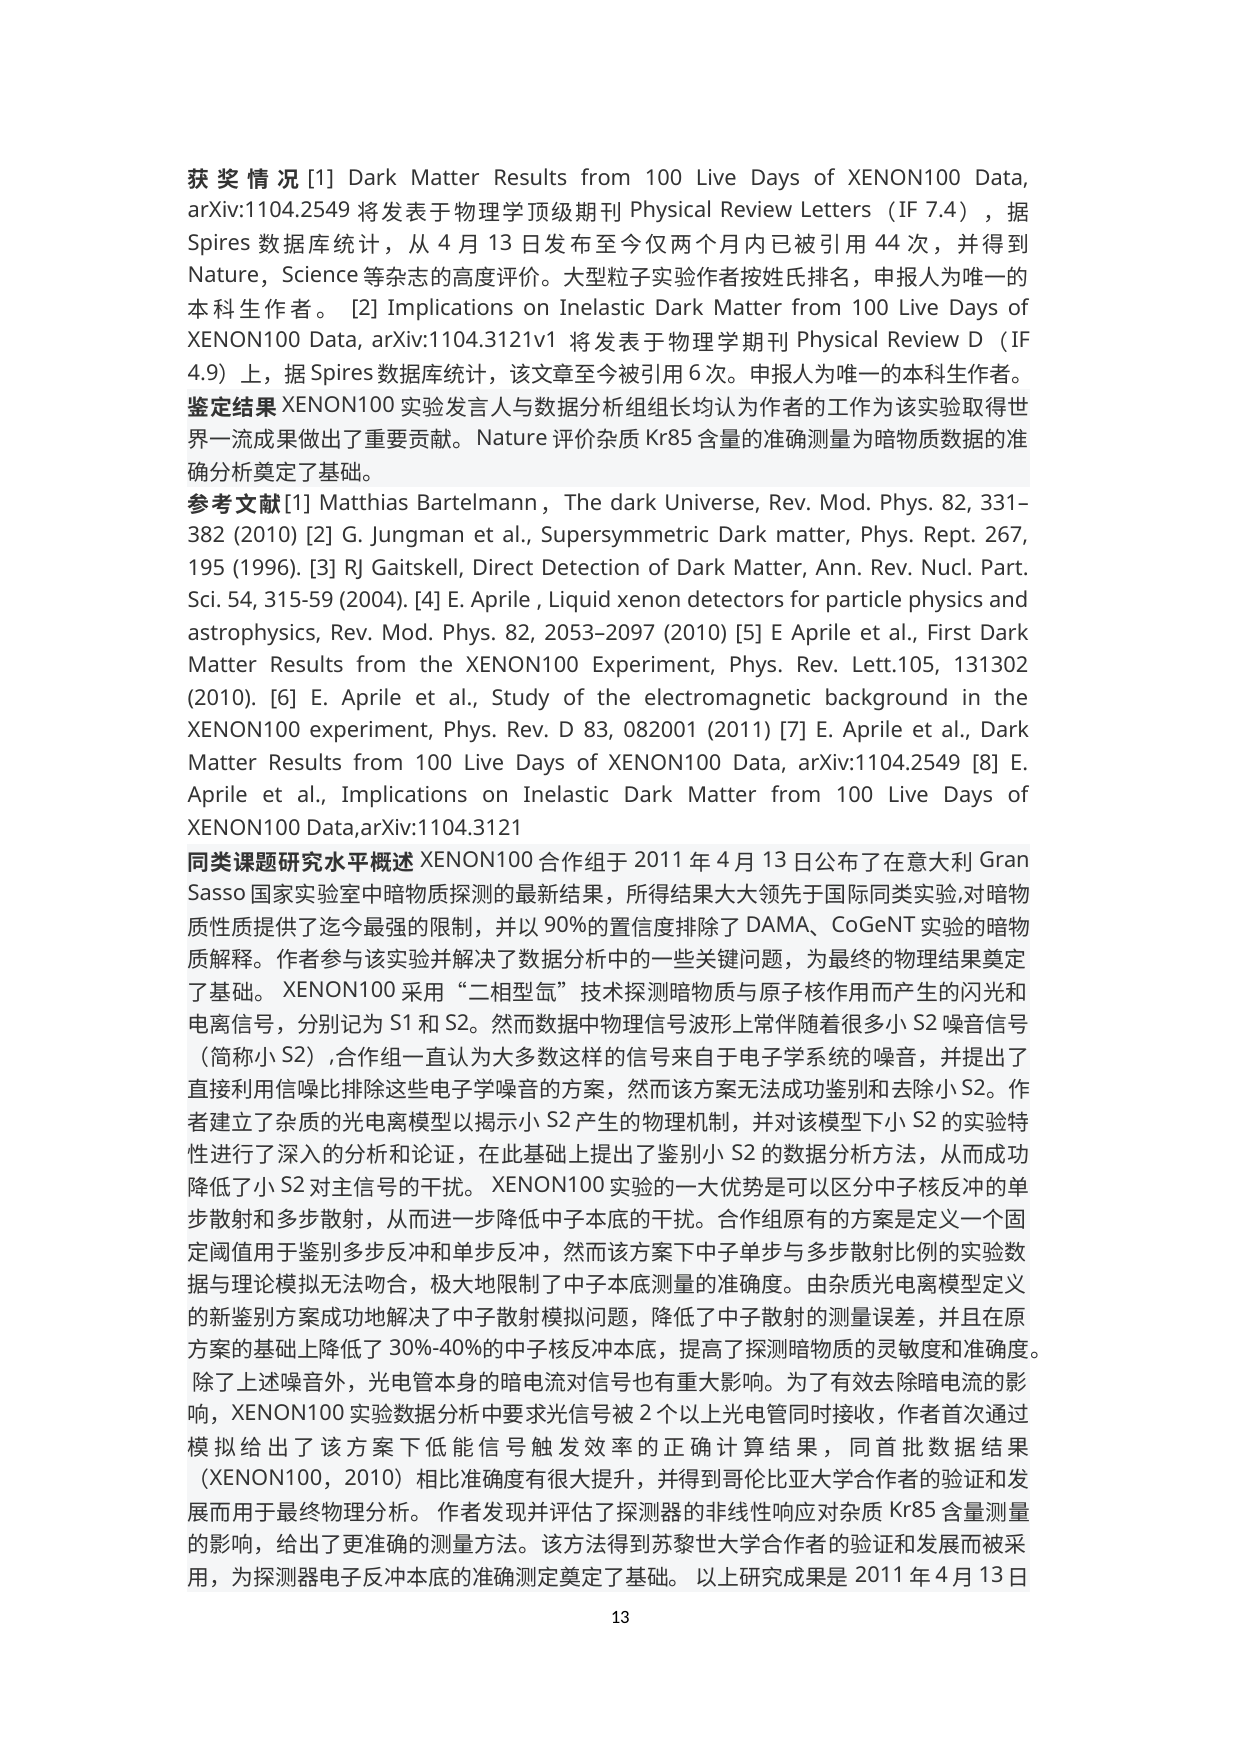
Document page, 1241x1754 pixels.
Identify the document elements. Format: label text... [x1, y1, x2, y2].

text 鉴定结果XENON100实验发言人与数据分析组组长均认为作者的工作为该实验取得世界一流成果做出了重要贡献。Nature评价杂质Kr85含量的准确测量为暗物质数据的准确分析奠定了基础。 [187, 389, 1030, 487]
text 参考文献[1] Matthias Bartelmann，The dark Universe, Rev. Mod. Phys. 82, 331–382 (2010) [2] G. Jungman et al., Supersymmetric Dark matter, Phys. Rept. 267, 195 (1996). [3] RJ Gaitskell, Direct Detection of Dark Matter, Ann. Rev. Nucl. Part. Sci. 54, 315-59 (2004). [4] E. Aprile , Liquid xenon detectors for particle physics and astrophysics, Rev. Mod. Phys. 82, 2053–2097 (2010) [5] E Aprile et al., First Dark Matter Results from the XENON100 Experiment, Phys. Rev. Lett.105, 131302 (2010). [6] E. Aprile et al., Study of the electromagnetic background in the XENON100 experiment, Phys. Rev. D 83, 082001 (2011) [7] E. Aprile et al., Dark Matter Results from 100 Live Days of XENON100 Data, arXiv:1104.2549 [8] E. Aprile et al., Implications on Inelastic Dark Matter from 100 Live Days of XENON100 Data,arXiv:1104.3121 [187, 487, 1030, 844]
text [187, 844, 1030, 1592]
text 获奖情况[1] Dark Matter Results from 100 Live Days of XENON100 Data, arXiv:1104.2549将发表于物理学顶级期刊Physical Review Letters（IF 7.4），据Spires数据库统计，从4月13日发布至今仅两个月内已被引用44次，并得到Nature，Science等杂志的高度评价。大型粒子实验作者按姓氏排名，申报人为唯一的本科生作者。 [2] Implications on Inelastic Dark Matter from 100 Live Days of XENON100 Data, arXiv:1104.3121v1 将发表于物理学期刊Physical Review D（IF 4.9）上，据Spires数据库统计，该文章至今被引用6次。申报人为唯一的本科生作者。 [187, 162, 1030, 389]
